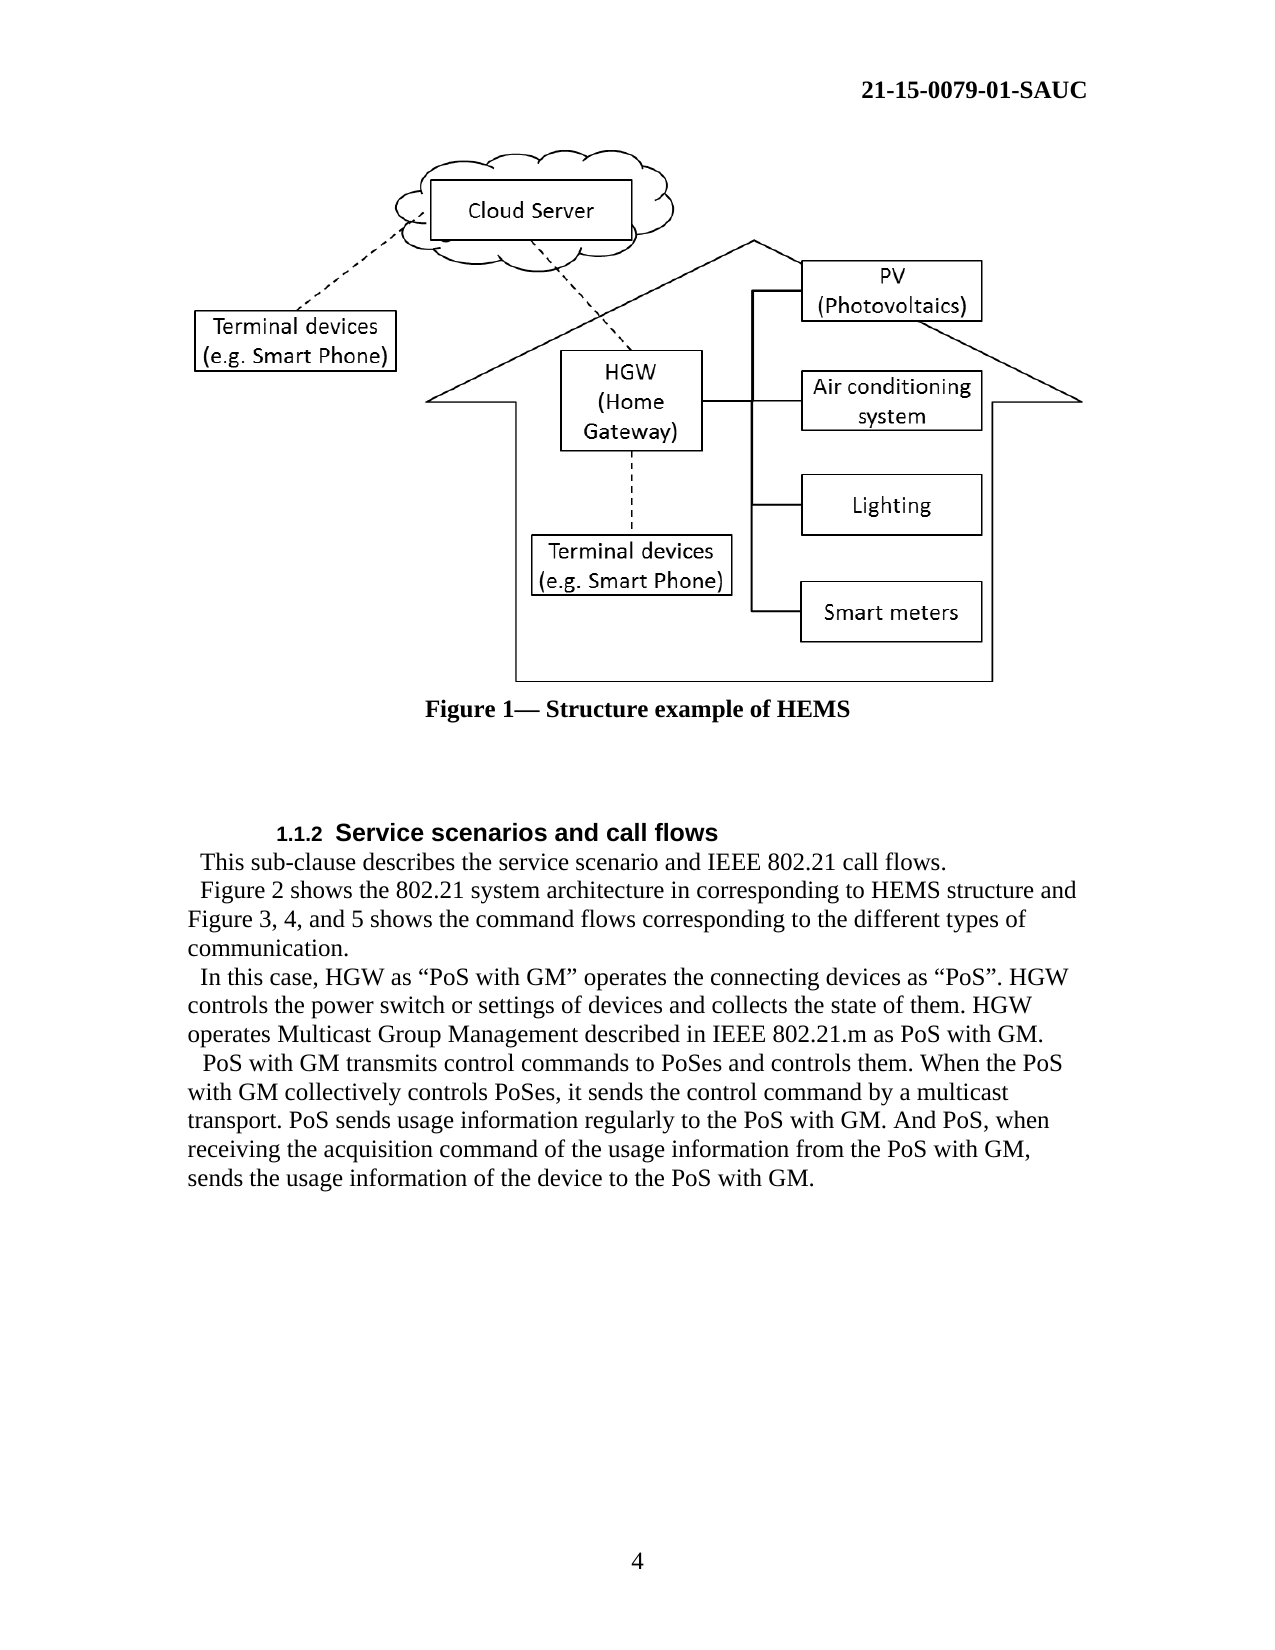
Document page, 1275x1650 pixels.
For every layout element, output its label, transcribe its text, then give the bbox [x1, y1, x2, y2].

list Service scenarios and call flows [276, 818, 1087, 847]
text This sub-clause describes the service scenario and IEEE 802.21 call flows. [187, 847, 1087, 876]
text In this case, HGW as “PoS with GM” operates the connecting devices as “PoS”. HGW controls the power switch or settings of devices and collects the state of them. HGW operates Multicast Group Management described in IEEE 802.21.m as PoS with GM. [187, 962, 1087, 1048]
text Figure 2 shows the 802.21 system architecture in corresponding to HEMS structure and Figure 3, 4, and 5 shows the command flows corresponding to the different types of communication. [187, 876, 1087, 962]
list Figure 1— Structure example of HEMS [187, 694, 1087, 723]
text PoS with GM transmits control commands to PoSes and controls them. When the PoS with GM collectively controls PoSes, it sends the control command by a multicast transport. PoS sends usage information regularly to the PoS with GM. And PoS, when receiving the acquisition command of the usage information from the PoS with GM, sends the usage information of the device to the PoS with GM. [187, 1048, 1087, 1192]
picture [187, 150, 1083, 682]
